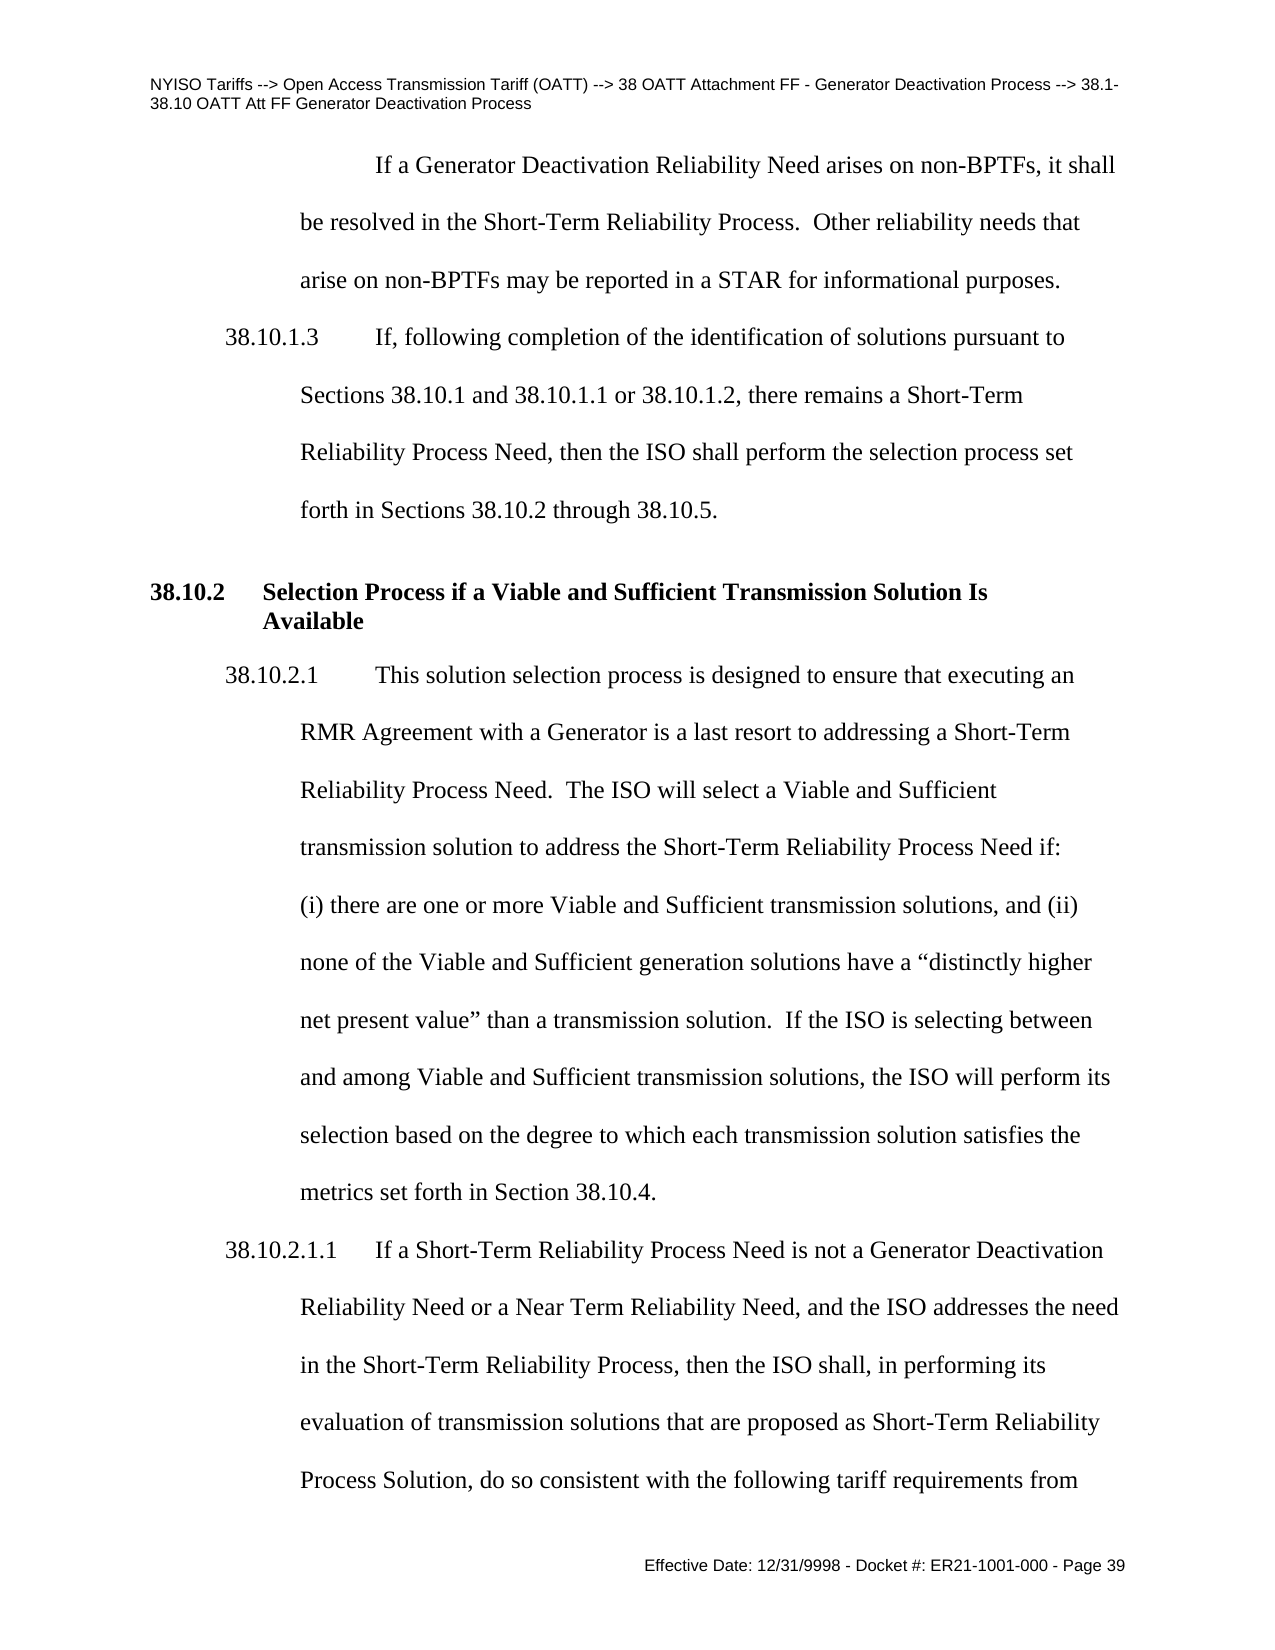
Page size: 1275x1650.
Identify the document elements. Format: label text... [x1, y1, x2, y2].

text If a Generator Deactivation Reliability Need arises on non-BPTFs, it shall be resolved in the Short-Term Reliability Process. Other reliability needs that arise on non-BPTFs may be reported in a STAR for informational purposes. [300, 150, 1125, 294]
subtitle 38.10.2 Selection Process if a Viable and Sufficient Transmission Solution Is Available [150, 577, 1059, 635]
text 38.10.1.3 If, following completion of the identification of solutions pursuant to Sections 38.10.1 and 38.10.1.1 or 38.10.1.2, there remains a Short-Term Reliability Process Need, then the ISO shall perform the selection process set forth in Sections 38.10.2 through 38.10.5. [225, 322, 1125, 524]
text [225, 1235, 1125, 1494]
text 38.10.2.1 This solution selection process is designed to ensure that executing an RMR Agreement with a Generator is a last resort to addressing a Short-Term Reliability Process Need. The ISO will select a Viable and Sufficient transmission solution to address the Short-Term Reliability Process Need if: (i) there are one or more Viable and Sufficient transmission solutions, and (ii) none of the Viable and Sufficient generation solutions have a “distinctly higher net present value” than a transmission solution. If the ISO is selecting between and among Viable and Sufficient transmission solutions, the ISO will perform its selection based on the degree to which each transmission solution satisfies the metrics set forth in Section 38.10.4. [225, 660, 1125, 1206]
